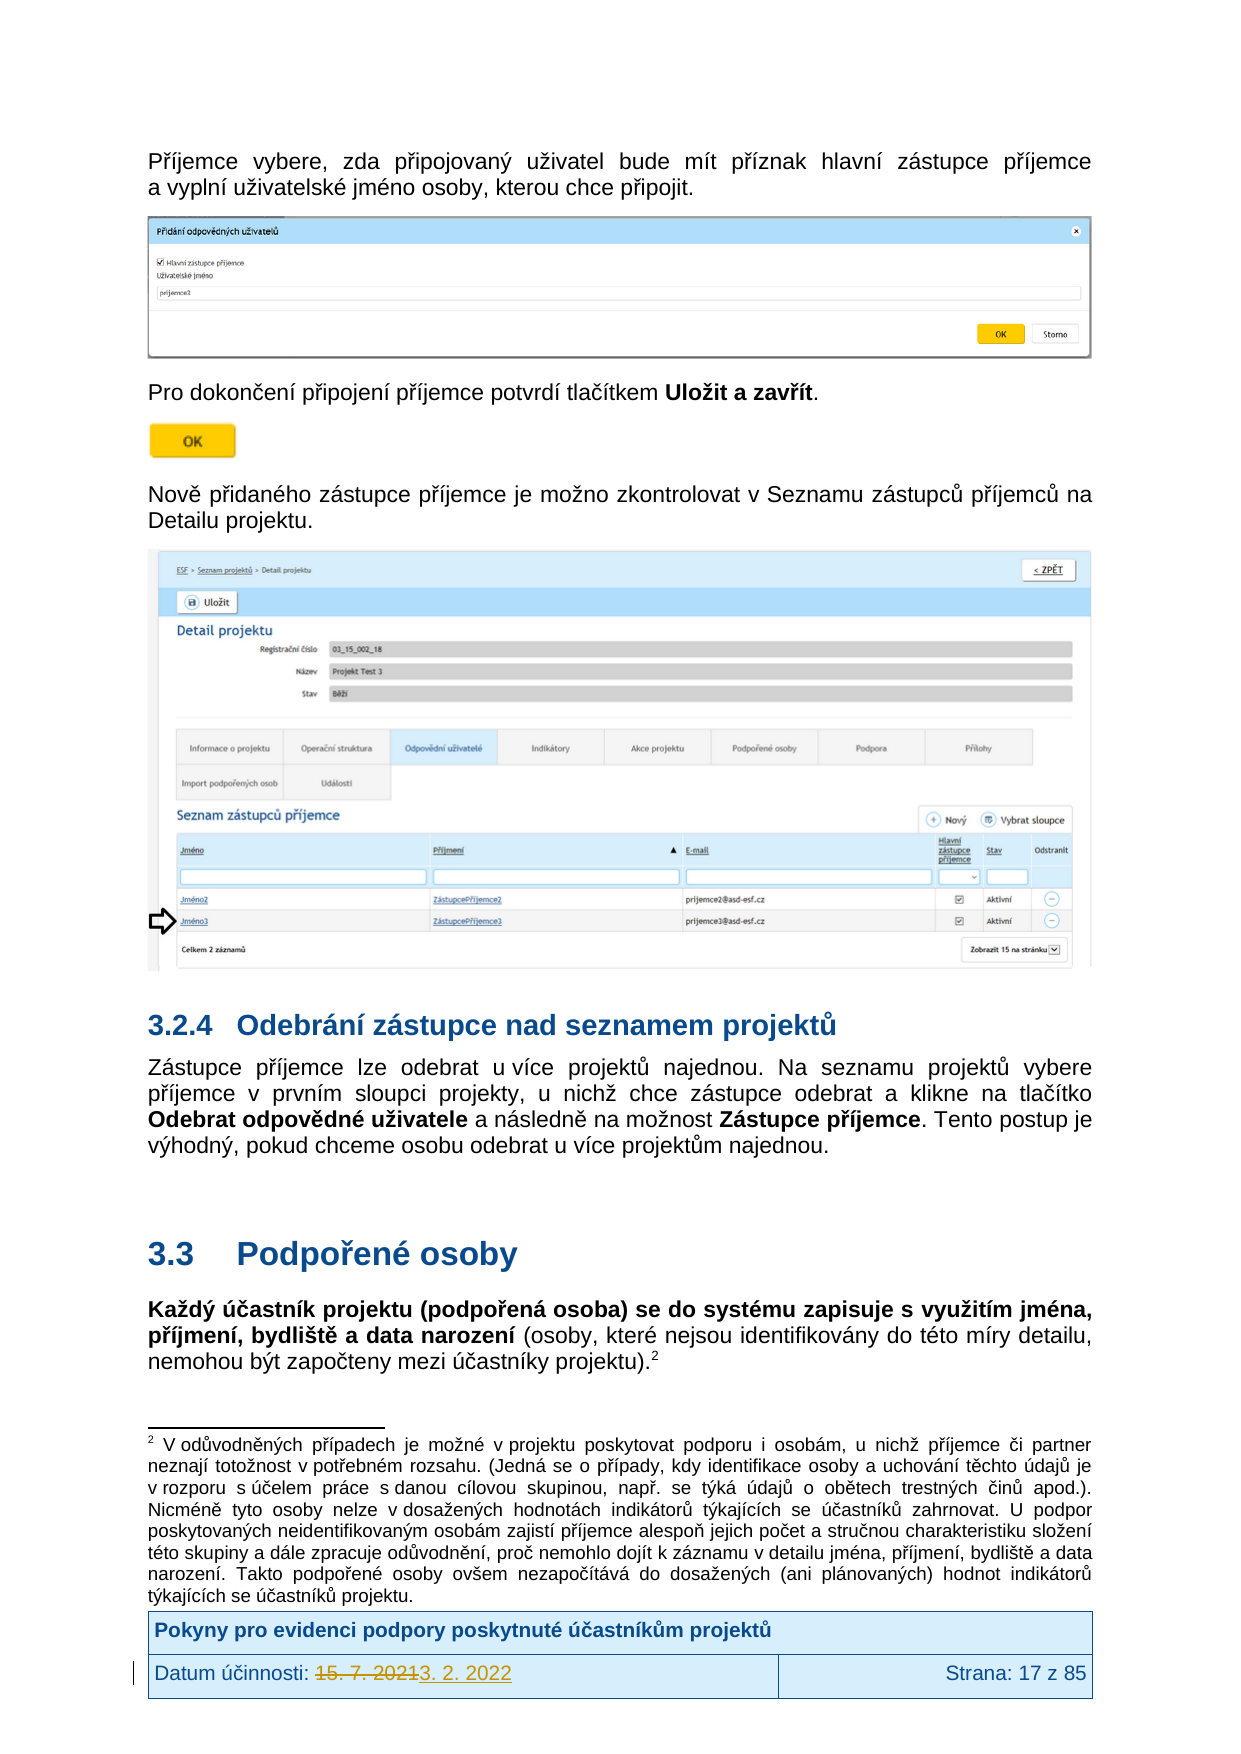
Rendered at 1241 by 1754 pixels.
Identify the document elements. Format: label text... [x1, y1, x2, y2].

text Každý účastník projektu (podpořená osoba) se do systému zapisuje s využitím jména, příjmení, bydliště a data narození (osoby, které nejsou identifikovány do této míry detailu, nemohou být započteny mezi účastníky projektu). [148, 1296, 1092, 1374]
text Příjemce vybere, zda připojovaný uživatel bude mít příznak hlavní zástupce příjemce a vyplní uživatelské jméno osoby, kterou chce připojit. [148, 148, 1092, 200]
picture [147, 216, 1092, 359]
text Nově přidaného zástupce příjemce je možno zkontrolovat v Seznamu zástupců příjemců na Detailu projektu. [148, 481, 1092, 534]
picture [147, 420, 239, 461]
subtitle Odebrání zástupce nad seznamem projektů [148, 1008, 1092, 1042]
subtitle Podpořené osoby [148, 1234, 1092, 1273]
text Pro dokončení připojení příjemce potvrdí tlačítkem Uložit a zavřít. [148, 379, 1092, 405]
text Zástupce příjemce lze odebrat u více projektů najednou. Na seznamu projektů vybere příjemce v prvním sloupci projekty, u nichž chce zástupce odebrat a klikne na tlačítko Odebrat odpovědné uživatele a následně na možnost Zástupce příjemce. Tento postup je výhodný, pokud chceme osobu odebrat u více projektům najednou. [148, 1053, 1092, 1159]
picture [147, 549, 1092, 971]
